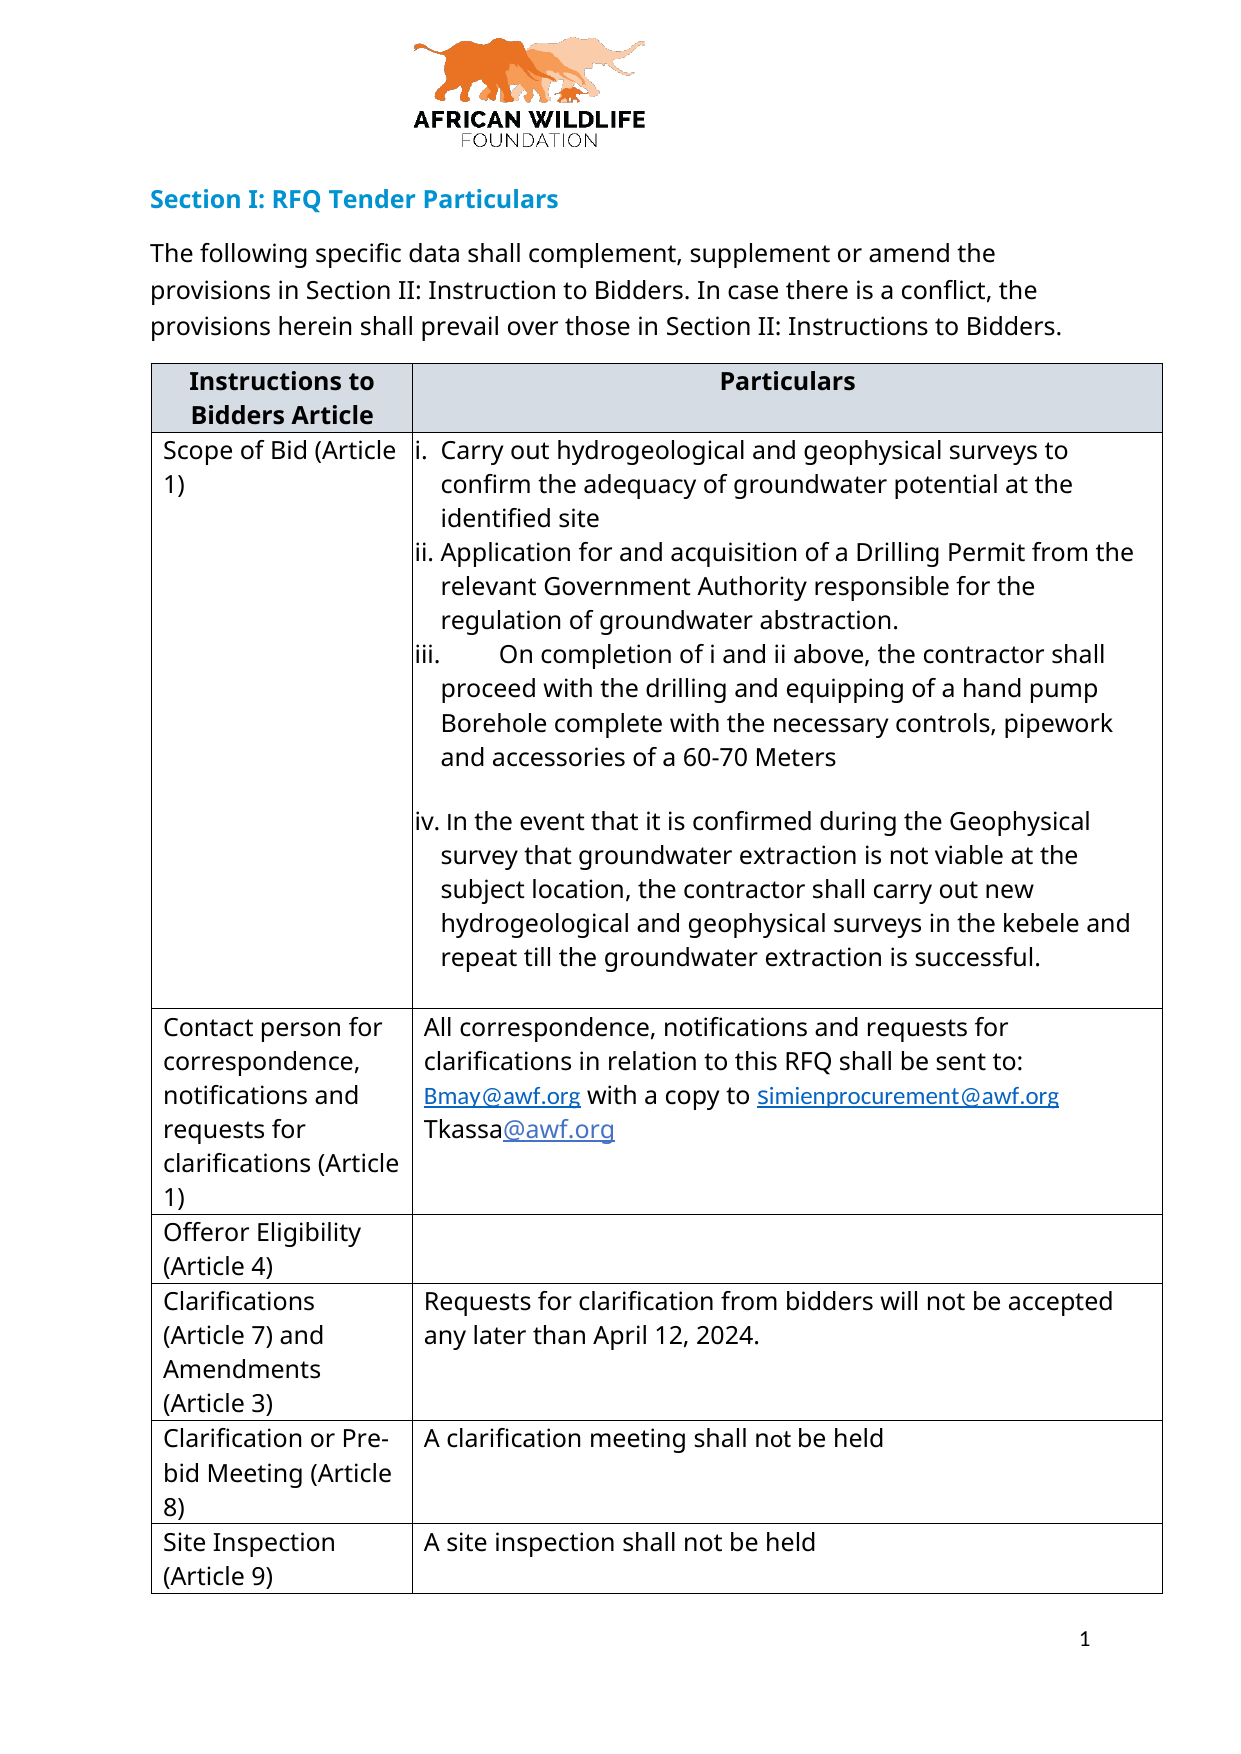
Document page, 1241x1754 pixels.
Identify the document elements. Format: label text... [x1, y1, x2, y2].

picture [413, 37, 645, 147]
table_cell Clarification or Pre-bid Meeting (Article 8) [152, 1421, 412, 1523]
text The following specific data shall complement, supplement or amend the provisions in Section II: Instruction to Bidders. In case there is a conflict, the provisions herein shall prevail over those in Section II: Instructions to Bidders. [150, 236, 1090, 343]
table_header Particulars [413, 364, 1162, 432]
text Section I: RFQ Tender Particulars [150, 182, 1090, 216]
table_cell Offeror Eligibility (Article 4) [152, 1215, 412, 1283]
table_cell A clarification meeting shall not be held [413, 1421, 1162, 1523]
table_cell Contact person for correspondence, notifications and requests for clarifications (Article 1) [152, 1009, 412, 1214]
table_cell Scope of Bid (Article 1) [152, 433, 412, 1008]
table_cell Clarifications (Article 7) and Amendments (Article 3) [152, 1284, 412, 1420]
table_header Instructions to Bidders Article [152, 364, 412, 432]
table_cell A site inspection shall not be held [413, 1524, 1162, 1592]
table_cell [413, 1215, 1162, 1283]
table_cell Requests for clarification from bidders will not be accepted any later than April 12, 2024. [413, 1284, 1162, 1420]
table_cell Carry out hydrogeological and geophysical surveys to confirm the adequacy of groundwater potential at the identified site Application for and acquisition of a Drilling Permit from the relevant Government Authority responsible for the regulation of groundwater abstraction. On completion of i and ii above, the contractor shall proceed with the drilling and equipping of a hand pump Borehole complete with the necessary controls, pipework and accessories of a 60-70 Meters In the event that it is confirmed during the Geophysical survey that groundwater extraction is not viable at the subject location, the contractor shall carry out new hydrogeological and geophysical surveys in the kebele and repeat till the groundwater extraction is successful. [413, 433, 1162, 1008]
table_cell All correspondence, notifications and requests for clarifications in relation to this RFQ shall be sent to: Bmay@awf.org with a copy to simienprocurement@awf.org Tkassa@awf.org [413, 1009, 1162, 1214]
table_cell Site Inspection (Article 9) [152, 1524, 412, 1592]
